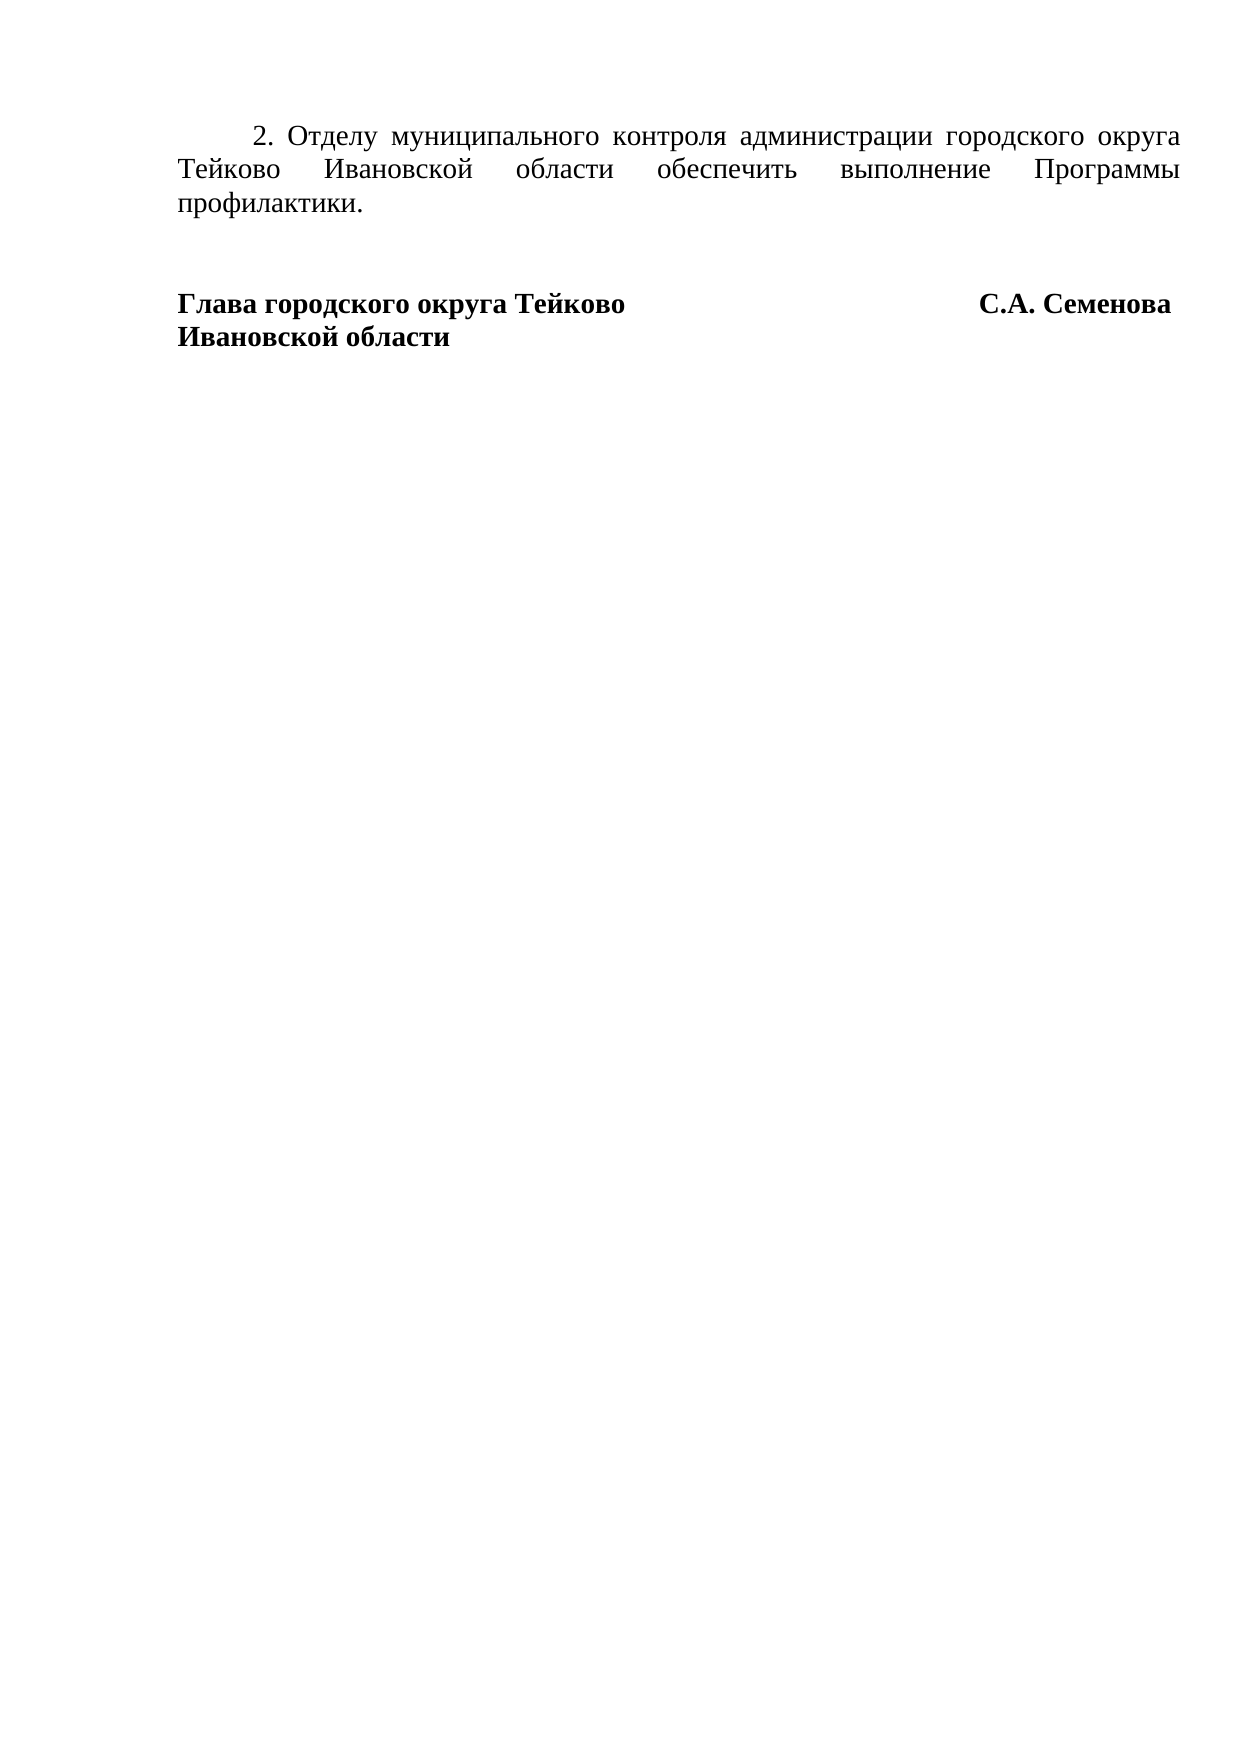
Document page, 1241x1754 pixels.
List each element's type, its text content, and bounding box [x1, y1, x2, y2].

text 2. Отделу муниципального контроля администрации городского округа Тейково Ивановской области обеспечить выполнение Программы профилактики. [177, 118, 1181, 219]
text Ивановской области [177, 319, 1181, 353]
text Глава городского округа Тейково С.А. Семенова [177, 286, 1181, 319]
